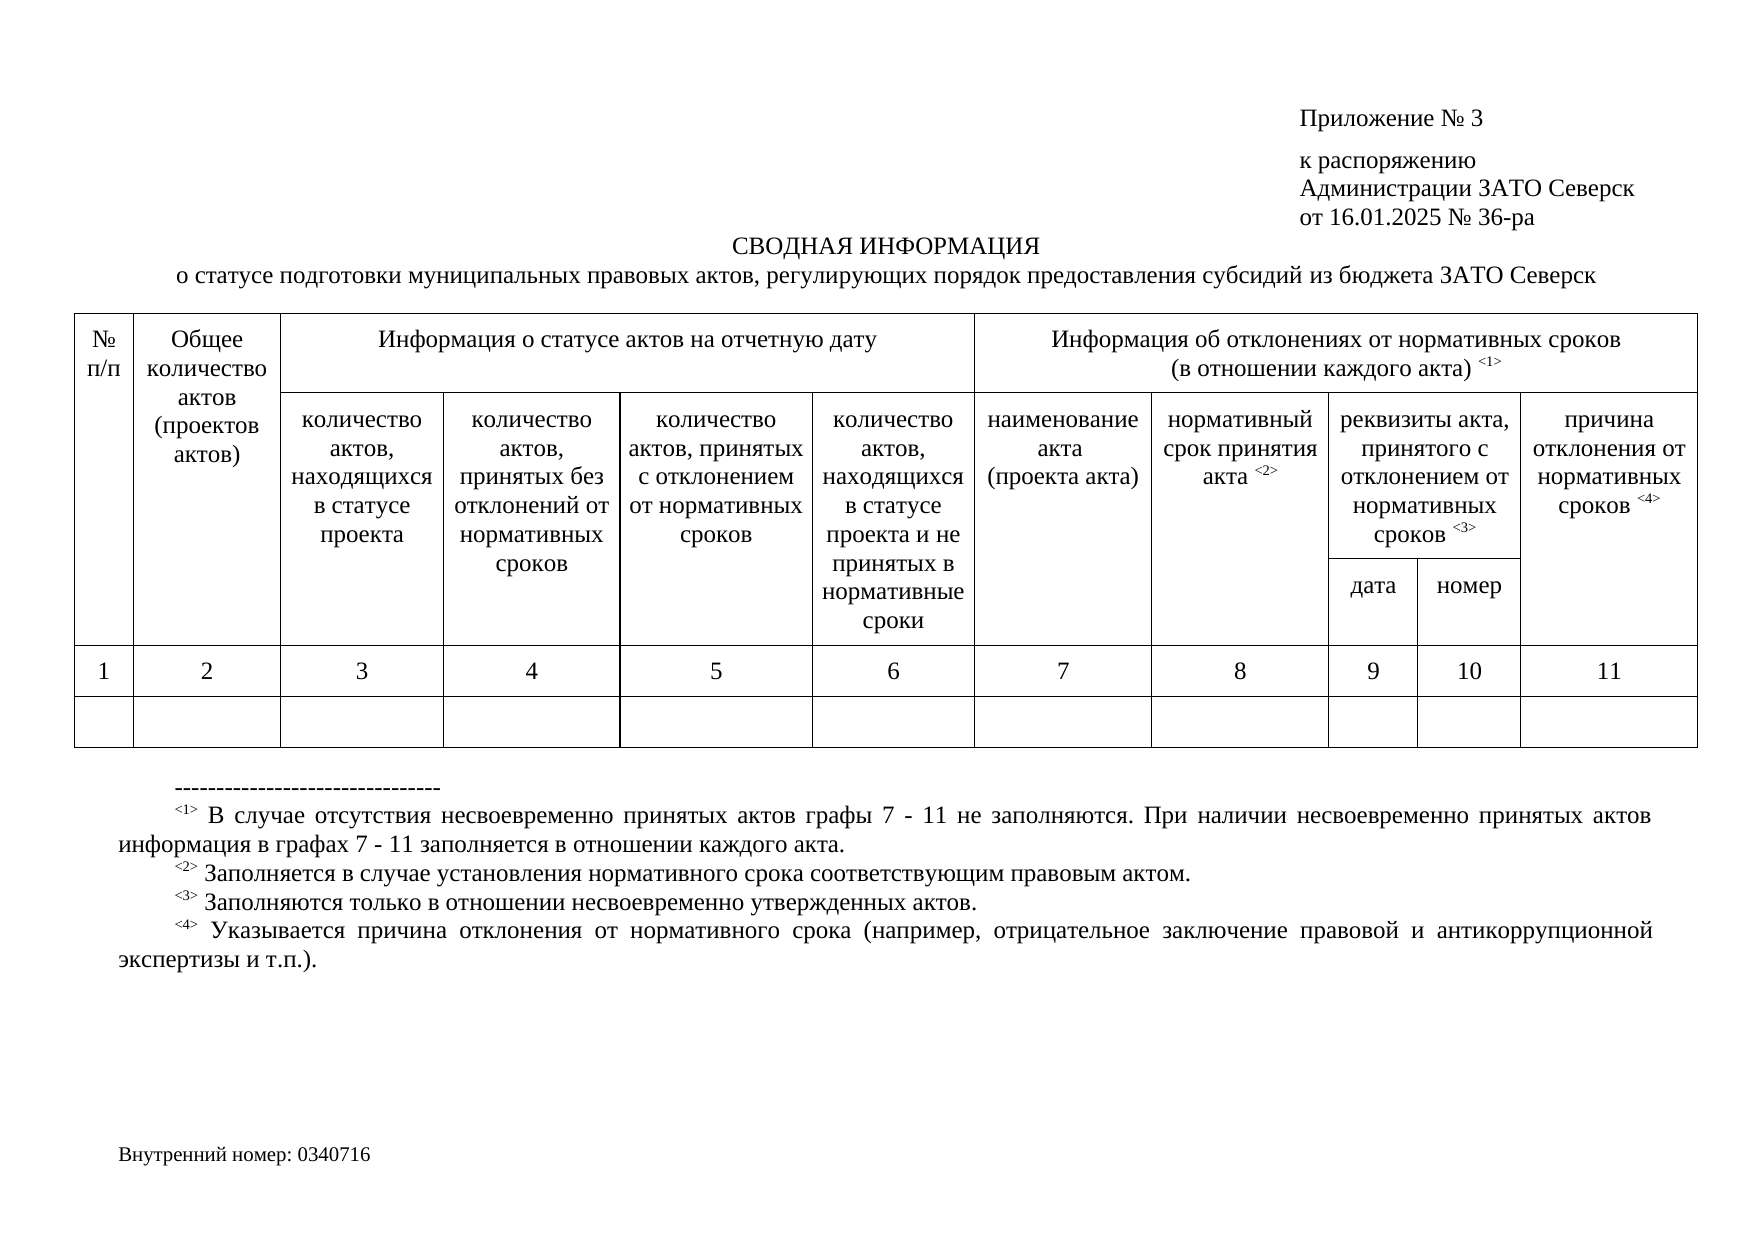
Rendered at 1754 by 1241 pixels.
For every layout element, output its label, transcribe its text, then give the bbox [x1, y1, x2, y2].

table_cell [1329, 697, 1417, 747]
table_cell реквизиты акта, принятого с отклонением от нормативных сроков <3> [1329, 393, 1520, 558]
table_cell причина отклонения от нормативных сроков <4> [1521, 393, 1697, 644]
table_cell 6 [813, 646, 974, 696]
table_cell 2 [134, 646, 280, 696]
table_cell нормативный срок принятия акта <2> [1152, 393, 1328, 644]
text <2> Заполняется в случае установления нормативного срока соответствующим правовым актом. [118, 858, 1654, 887]
table_cell количество актов, принятых без отклонений от нормативных сроков [444, 393, 619, 644]
table_header № п/п [75, 314, 133, 644]
table_cell 8 [1152, 646, 1328, 696]
table_cell [621, 697, 812, 747]
table_cell наименование акта (проекта акта) [975, 393, 1151, 644]
text <3> Заполняются только в отношении несвоевременно утвержденных актов. [118, 887, 1654, 916]
table_cell номер [1418, 559, 1520, 644]
text Приложение № 3 [1299, 103, 1654, 132]
table_cell [1521, 697, 1697, 747]
table_header Общее количество актов (проектов актов) [134, 314, 280, 644]
table_cell [444, 697, 619, 747]
table_cell 11 [1521, 646, 1697, 696]
text о статусе подготовки муниципальных правовых актов, регулирующих порядок предоставления субсидий из бюджета ЗАТО Северск [118, 260, 1654, 288]
table_cell 1 [75, 646, 133, 696]
table_cell 5 [621, 646, 812, 696]
table_cell 10 [1418, 646, 1520, 696]
text <1> В случае отсутствия несвоевременно принятых актов графы 7 - 11 не заполняются. При наличии несвоевременно принятых актов информация в графах 7 - 11 заполняется в отношении каждого акта. [118, 801, 1654, 858]
text -------------------------------- [118, 772, 1654, 801]
text к распоряжению [1299, 145, 1654, 173]
table_cell [1418, 697, 1520, 747]
table_cell дата [1329, 559, 1417, 644]
table_cell 4 [444, 646, 619, 696]
table_cell количество актов, принятых с отклонением от нормативных сроков [621, 393, 812, 644]
text Администрации ЗАТО Северск [1299, 173, 1654, 202]
table_header Информация о статусе актов на отчетную дату [281, 314, 974, 392]
table_cell [281, 697, 443, 747]
table_header Информация об отклонениях от нормативных сроков (в отношении каждого акта) <1> [975, 314, 1697, 392]
table_cell 7 [975, 646, 1151, 696]
table_cell 3 [281, 646, 443, 696]
table_cell количество актов, находящихся в статусе проекта и не принятых в нормативные сроки [813, 393, 974, 644]
table_cell 9 [1329, 646, 1417, 696]
text от 16.01.2025 № 36-ра [1299, 202, 1654, 231]
table_cell [975, 697, 1151, 747]
table_cell [134, 697, 280, 747]
table_cell [75, 697, 133, 747]
table_cell [813, 697, 974, 747]
table_cell [1152, 697, 1328, 747]
table_cell количество актов, находящихся в статусе проекта [281, 393, 443, 644]
text СВОДНАЯ ИНФОРМАЦИЯ [118, 231, 1654, 260]
text <4> Указывается причина отклонения от нормативного срока (например, отрицательное заключение правовой и антикоррупционной экспертизы и т.п.). [118, 916, 1654, 973]
